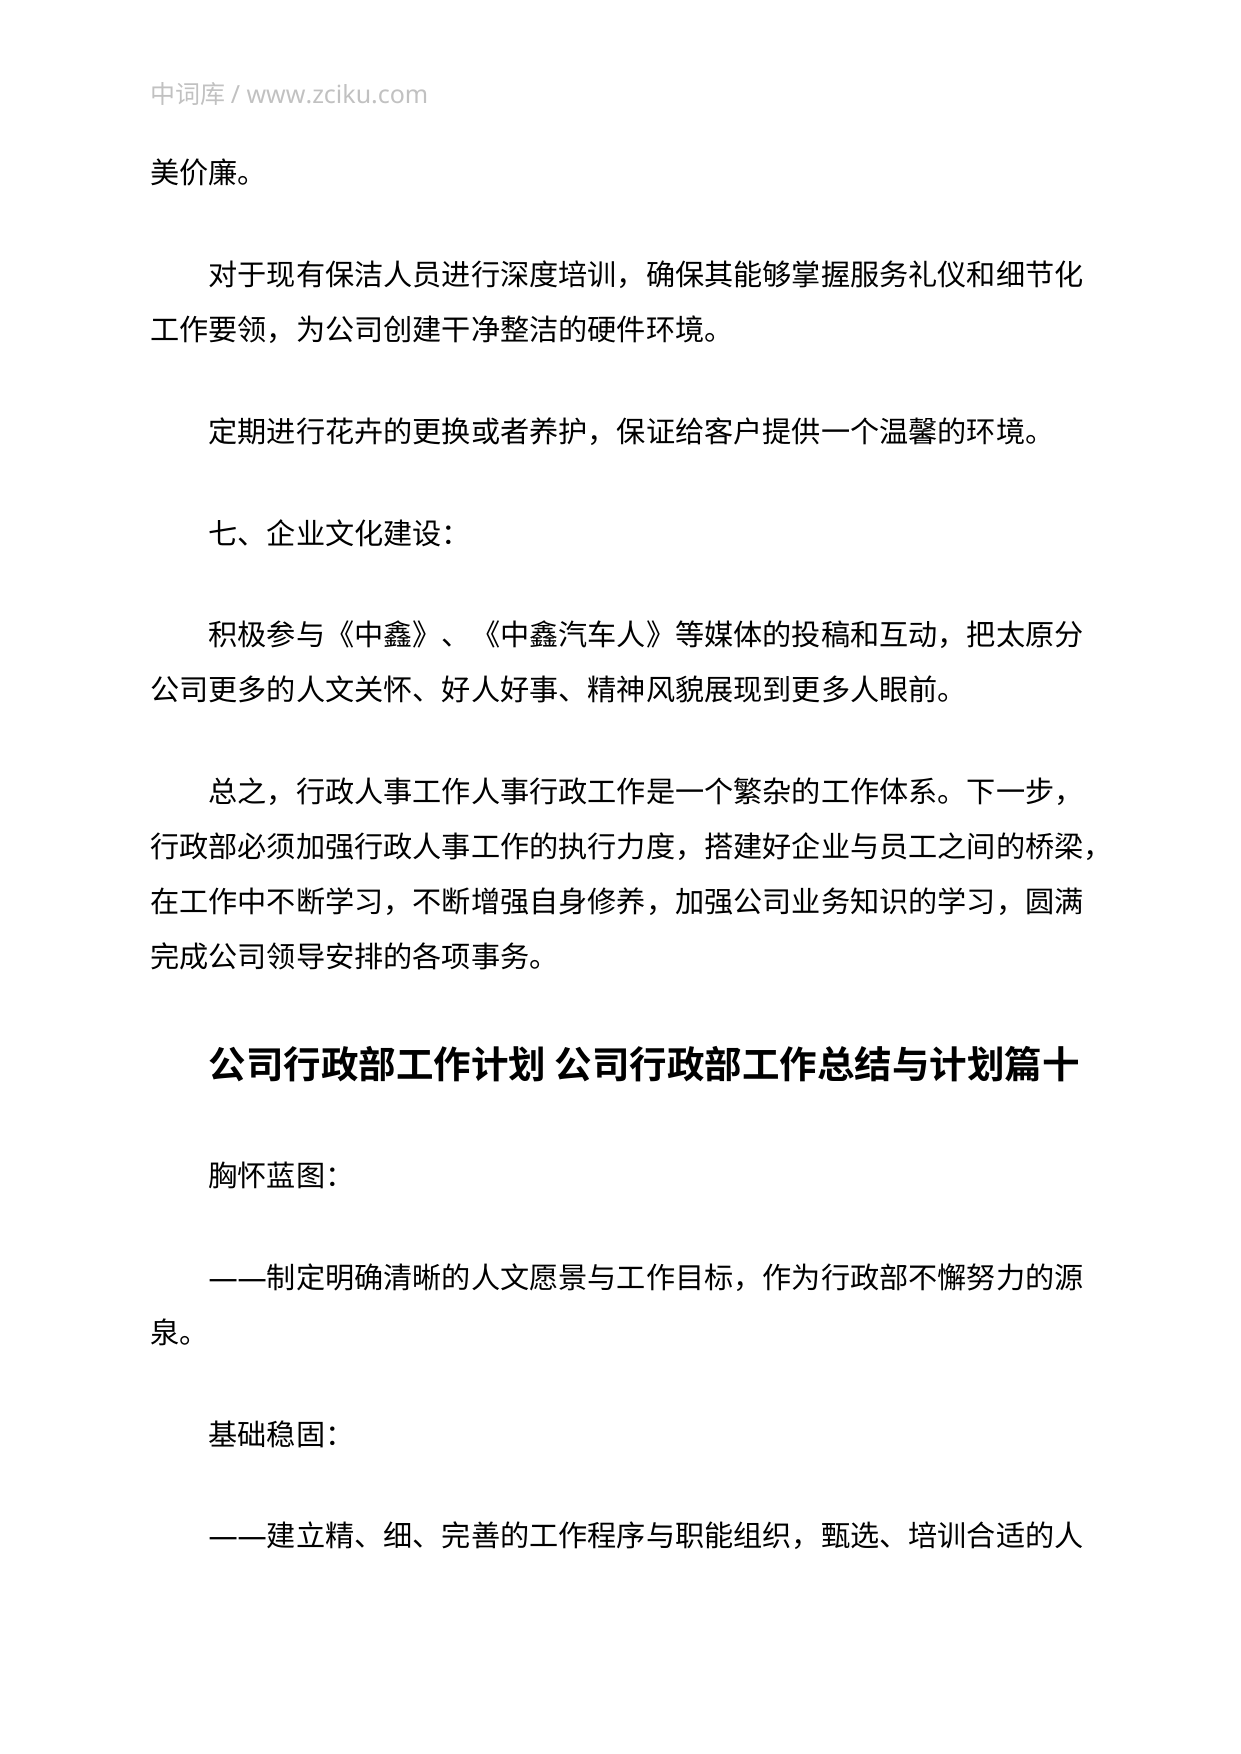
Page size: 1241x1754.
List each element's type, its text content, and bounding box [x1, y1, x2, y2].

text 基础稳固： [150, 1411, 1090, 1453]
text 积极参与《中鑫》、《中鑫汽车人》等媒体的投稿和互动，把太原分公司更多的人文关怀、好人好事、精神风貌展现到更多人眼前。 [150, 612, 1090, 709]
text 定期进行花卉的更换或者养护，保证给客户提供一个温馨的环境。 [150, 408, 1090, 451]
text 总之，行政人事工作人事行政工作是一个繁杂的工作体系。下一步，行政部必须加强行政人事工作的执行力度，搭建好企业与员工之间的桥梁，在工作中不断学习，不断增强自身修养，加强公司业务知识的学习，圆满完成公司领导安排的各项事务。 [150, 769, 1090, 976]
text ——制定明确清晰的人文愿景与工作目标，作为行政部不懈努力的源泉。 [150, 1254, 1090, 1352]
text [150, 150, 1090, 192]
text 对于现有保洁人员进行深度培训，确保其能够掌握服务礼仪和细节化工作要领，为公司创建干净整洁的硬件环境。 [150, 252, 1090, 349]
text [150, 1513, 1090, 1555]
text 七、企业文化建设： [150, 510, 1090, 552]
text 公司行政部工作计划 公司行政部工作总结与计划篇十 [150, 1035, 1090, 1089]
text 胸怀蓝图： [150, 1152, 1090, 1195]
